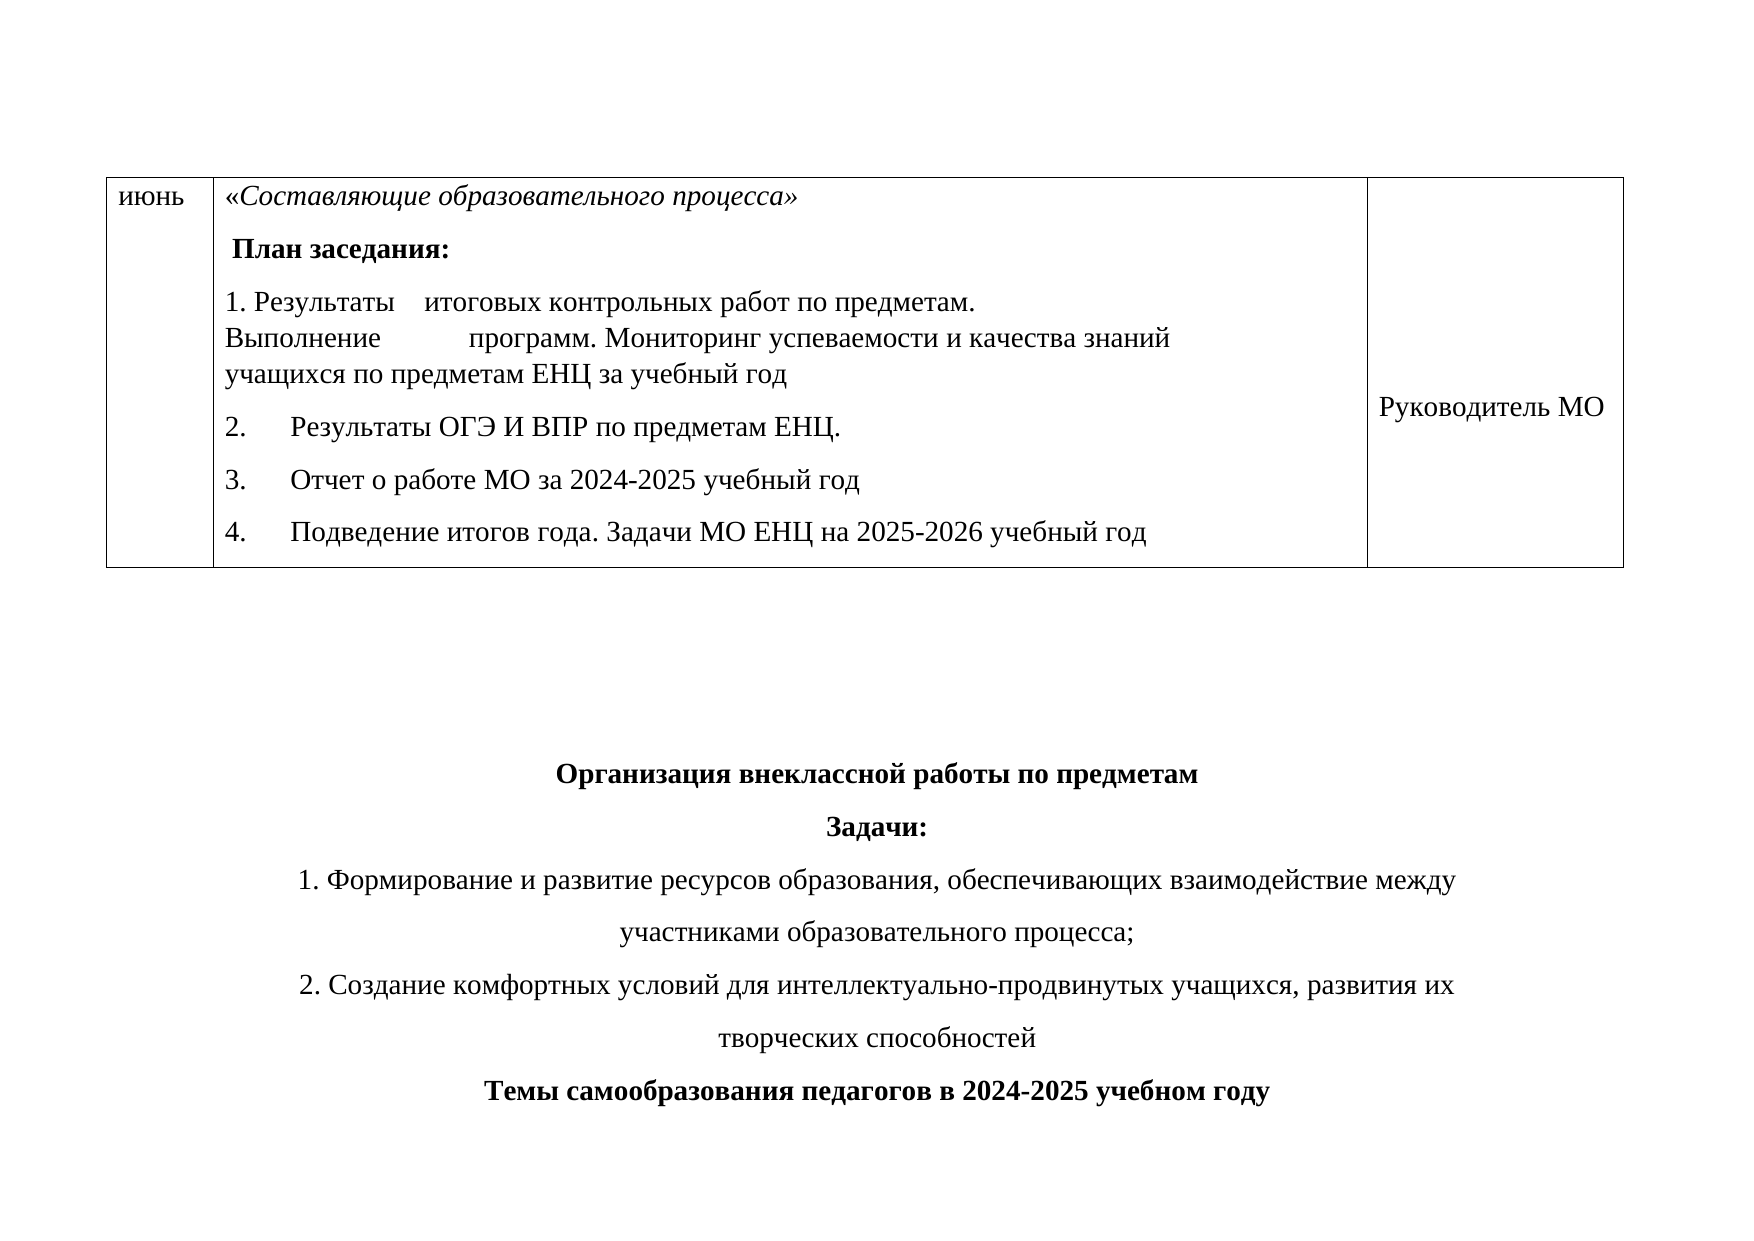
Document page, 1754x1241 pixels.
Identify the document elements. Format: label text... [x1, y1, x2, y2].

text 1. Формирование и развитие ресурсов образования, обеспечивающих взаимодействие между [118, 862, 1636, 895]
text Задачи: [118, 809, 1636, 842]
text участниками образовательного процесса; [118, 914, 1636, 948]
text Темы самообразования педагогов в 2024-2025 учебном году [118, 1073, 1636, 1107]
text 2. Создание комфортных условий для интеллектуально-продвинутых учащихся, развития их [118, 967, 1636, 1001]
table_cell Май-июнь [107, 178, 213, 567]
text творческих способностей [118, 1020, 1636, 1054]
table_cell Руководитель МО [1368, 178, 1623, 567]
text Организация внеклассной работы по предметам [118, 756, 1636, 790]
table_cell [214, 178, 1367, 567]
